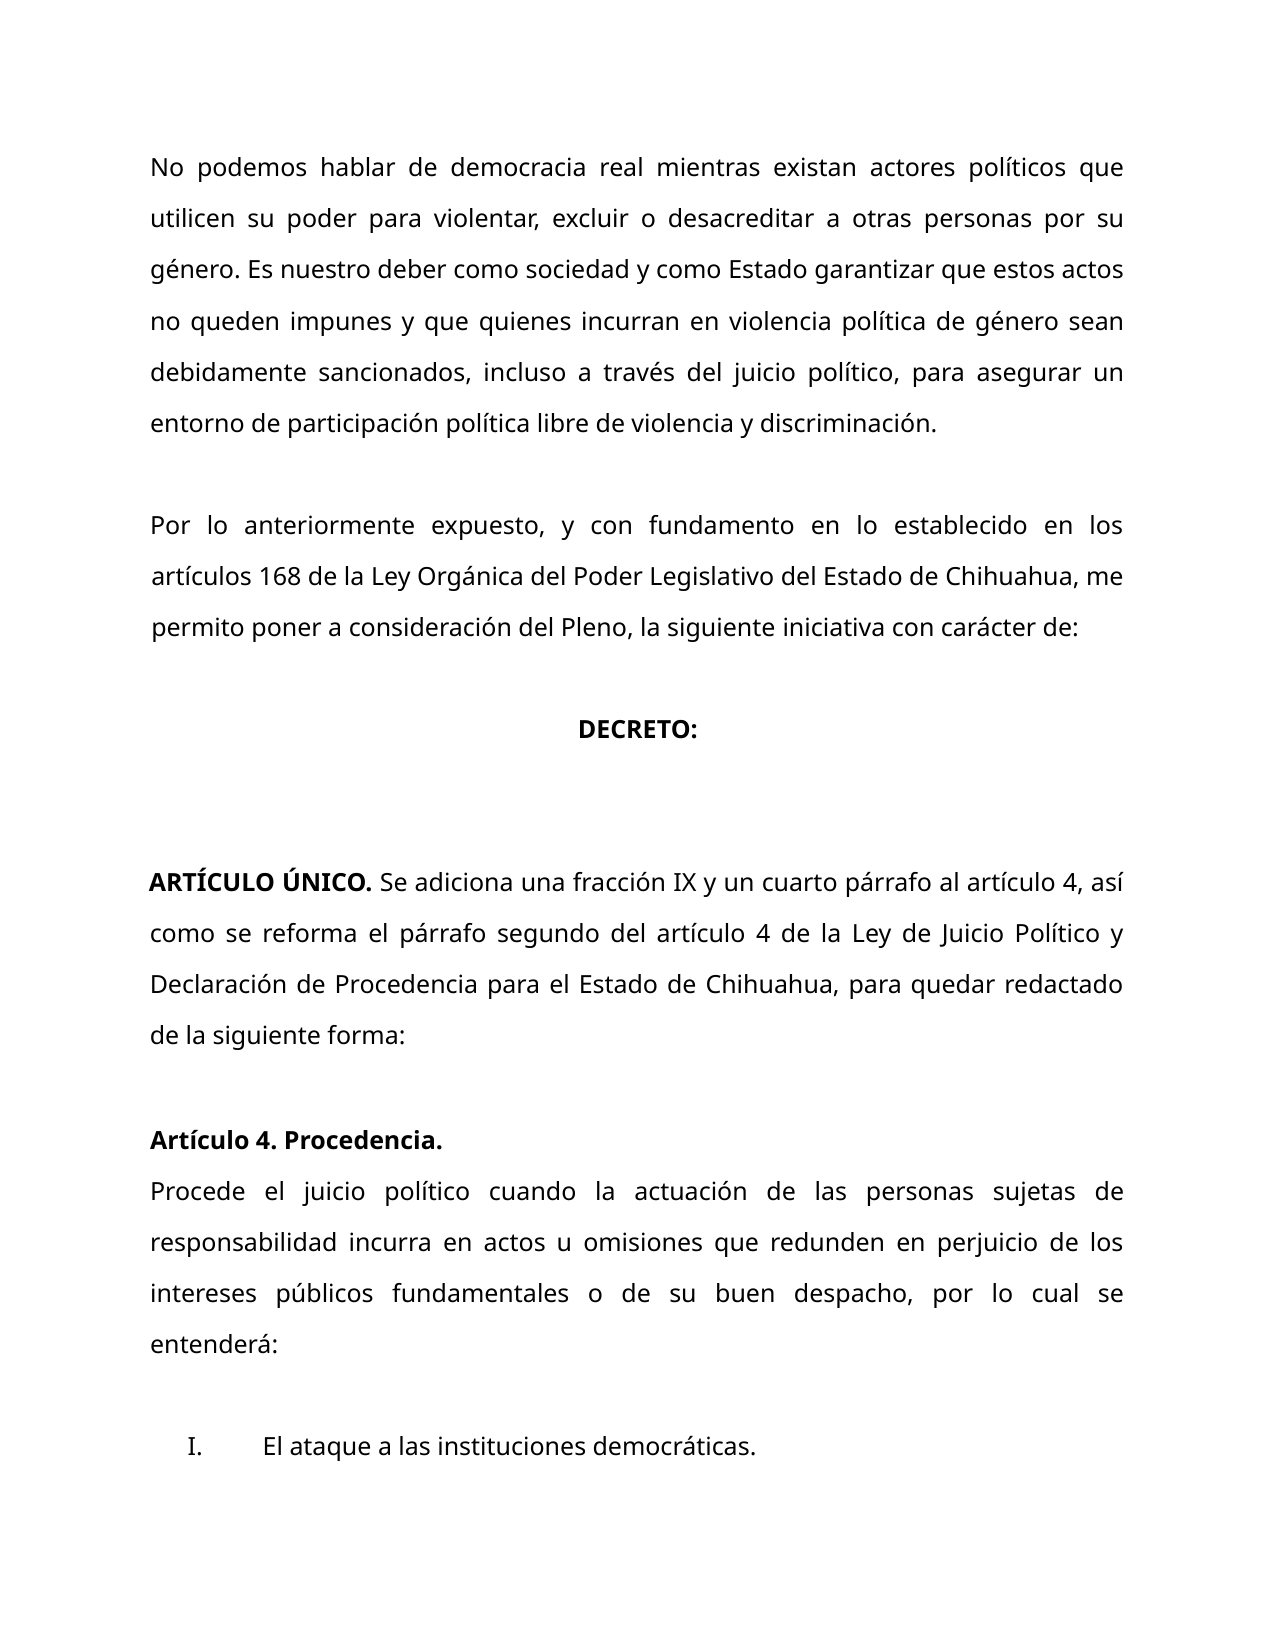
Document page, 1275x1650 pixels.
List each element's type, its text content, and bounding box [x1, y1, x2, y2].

text Artículo 4. Procedencia. [150, 1123, 1125, 1157]
text Procede el juicio político cuando la actuación de las personas sujetas de responsabilidad incurra en actos u omisiones que redunden en perjuicio de los intereses públicos fundamentales o de su buen despacho, por lo cual se entenderá: [150, 1174, 1125, 1361]
list El ataque a las instituciones democráticas. [187, 1429, 1125, 1463]
text Por lo anteriormente expuesto, y con fundamento en lo establecido en los artículos 168 de la Ley Orgánica del Poder Legislativo del Estado de Chihuahua, me permito poner a consideración del Pleno, la siguiente iniciativa con carácter de: [150, 507, 1125, 643]
text DECRETO: [150, 711, 1125, 746]
text No podemos hablar de democracia real mientras existan actores políticos que utilicen su poder para violentar, excluir o desacreditar a otras personas por su género. Es nuestro deber como sociedad y como Estado garantizar que estos actos no queden impunes y que quienes incurran en violencia política de género sean debidamente sancionados, incluso a través del juicio político, para asegurar un entorno de participación política libre de violencia y discriminación. [150, 150, 1125, 439]
text ARTÍCULO ÚNICO. Se adiciona una fracción IX y un cuarto párrafo al artículo 4, así como se reforma el párrafo segundo del artículo 4 de la Ley de Juicio Político y Declaración de Procedencia para el Estado de Chihuahua, para quedar redactado de la siguiente forma: [148, 864, 1124, 1052]
